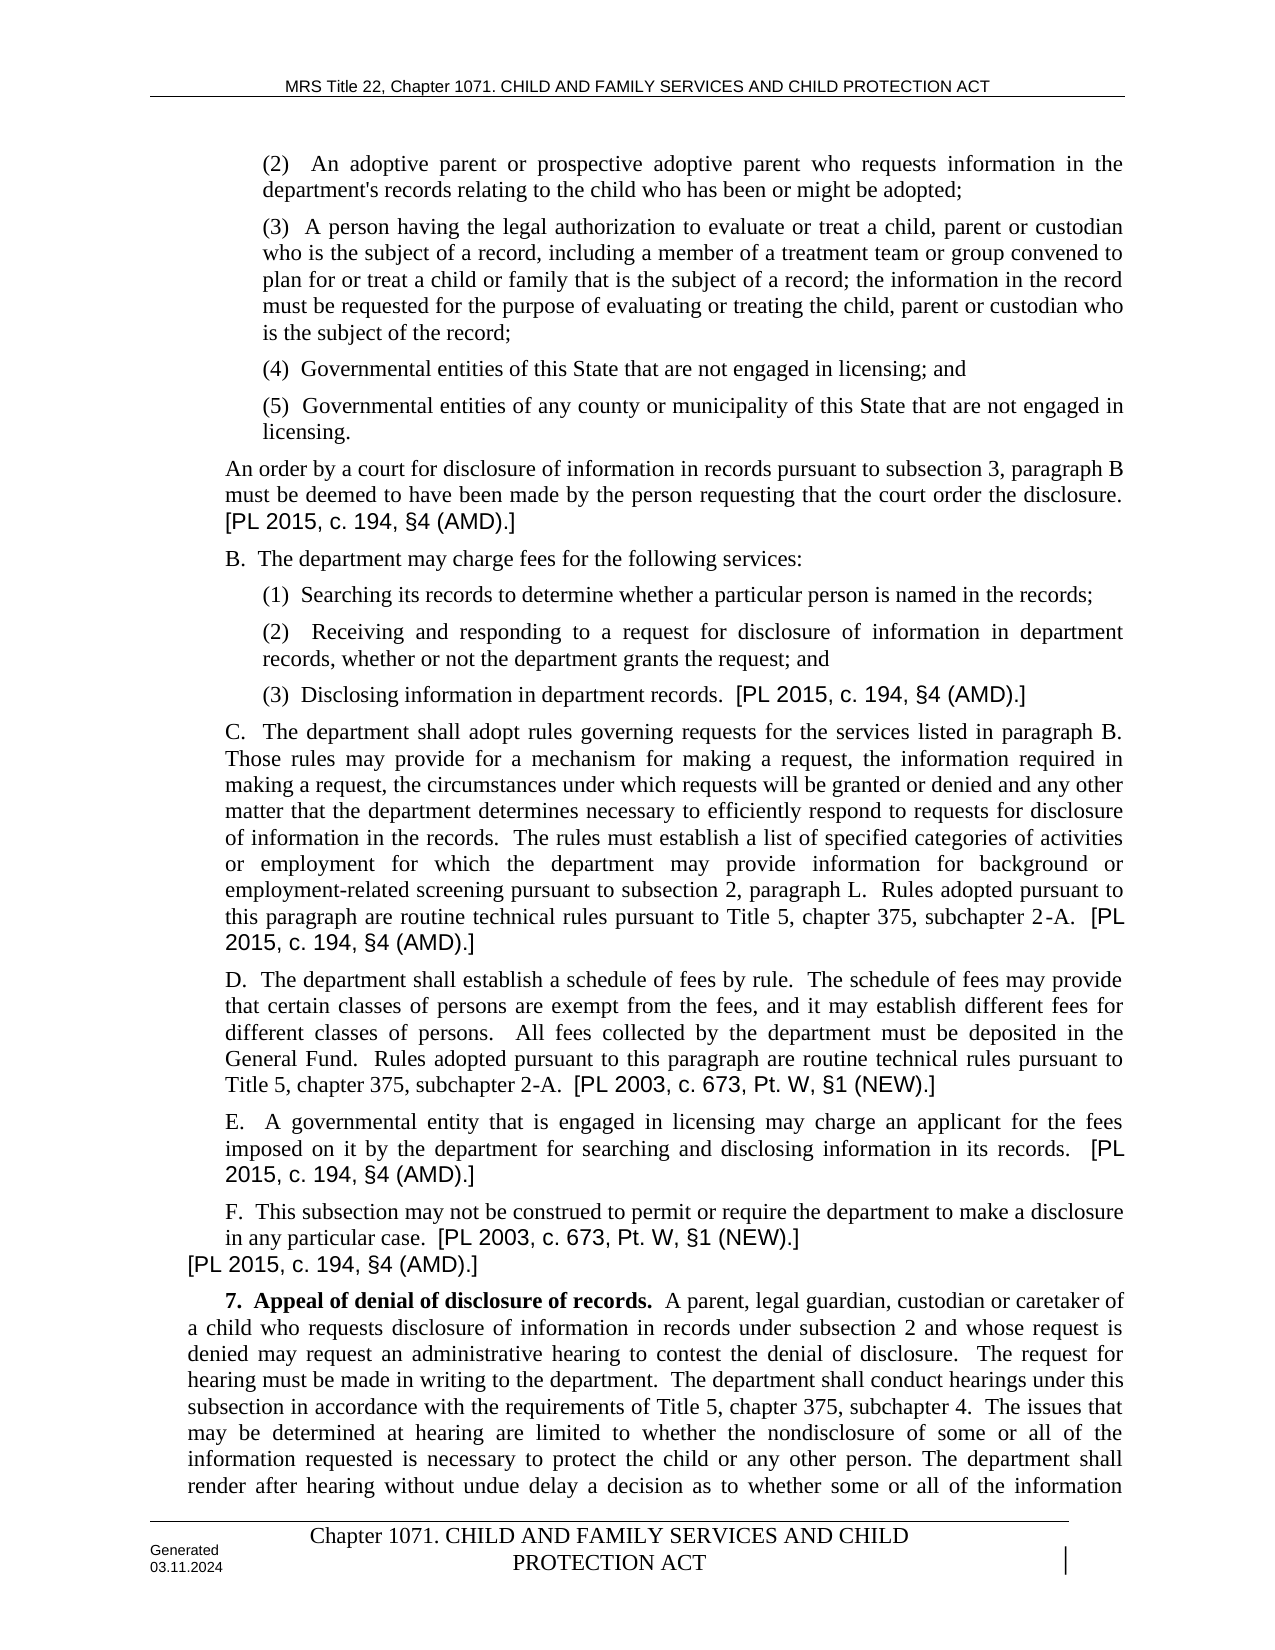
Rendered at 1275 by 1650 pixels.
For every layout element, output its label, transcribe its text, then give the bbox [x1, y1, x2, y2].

text (4) Governmental entities of this State that are not engaged in licensing; and [262, 355, 1125, 382]
text C. The department shall adopt rules governing requests for the services listed in paragraph B. Those rules may provide for a mechanism for making a request, the information required in making a request, the circumstances under which requests will be granted or denied and any other matter that the department determines necessary to efficiently respond to requests for disclosure of information in the records. The rules must establish a list of specified categories of activities or employment for which the department may provide information for background or employment-related screening pursuant to subsection 2, paragraph L. Rules adopted pursuant to this paragraph are routine technical rules pursuant to Title 5, chapter 375, subchapter 2‑A. [PL 2015, c. 194, §4 (AMD).] [225, 718, 1125, 956]
text (5) Governmental entities of any county or municipality of this State that are not engaged in licensing. [262, 392, 1125, 445]
text (1) Searching its records to determine whether a particular person is named in the records; [262, 581, 1125, 608]
text D. The department shall establish a schedule of fees by rule. The schedule of fees may provide that certain classes of persons are exempt from the fees, and it may establish different fees for different classes of persons. All fees collected by the department must be deposited in the General Fund. Rules adopted pursuant to this paragraph are routine technical rules pursuant to Title 5, chapter 375, subchapter 2‑A. [PL 2003, c. 673, Pt. W, §1 (NEW).] [225, 966, 1125, 1098]
text F. This subsection may not be construed to permit or require the department to make a disclosure in any particular case. [PL 2003, c. 673, Pt. W, §1 (NEW).] [225, 1198, 1125, 1251]
text B. The department may charge fees for the following services: [225, 545, 1125, 571]
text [187, 1287, 1125, 1498]
text (3) A person having the legal authorization to evaluate or treat a child, parent or custodian who is the subject of a record, including a member of a treatment team or group convened to plan for or treat a child or family that is the subject of a record; the information in the record must be requested for the purpose of evaluating or treating the child, parent or custodian who is the subject of the record; [262, 213, 1125, 345]
text (2) An adoptive parent or prospective adoptive parent who requests information in the department's records relating to the child who has been or might be adopted; [262, 150, 1125, 203]
text An order by a court for disclosure of information in records pursuant to subsection 3, paragraph B must be deemed to have been made by the person requesting that the court order the disclosure. [PL 2015, c. 194, §4 (AMD).] [225, 455, 1125, 534]
text (3) Disclosing information in department records. [PL 2015, c. 194, §4 (AMD).] [262, 681, 1125, 708]
text [PL 2015, c. 194, §4 (AMD).] [187, 1251, 1125, 1277]
text (2) Receiving and responding to a request for disclosure of information in department records, whether or not the department grants the request; and [262, 618, 1125, 671]
text E. A governmental entity that is engaged in licensing may charge an applicant for the fees imposed on it by the department for searching and disclosing information in its records. [PL 2015, c. 194, §4 (AMD).] [225, 1108, 1125, 1187]
